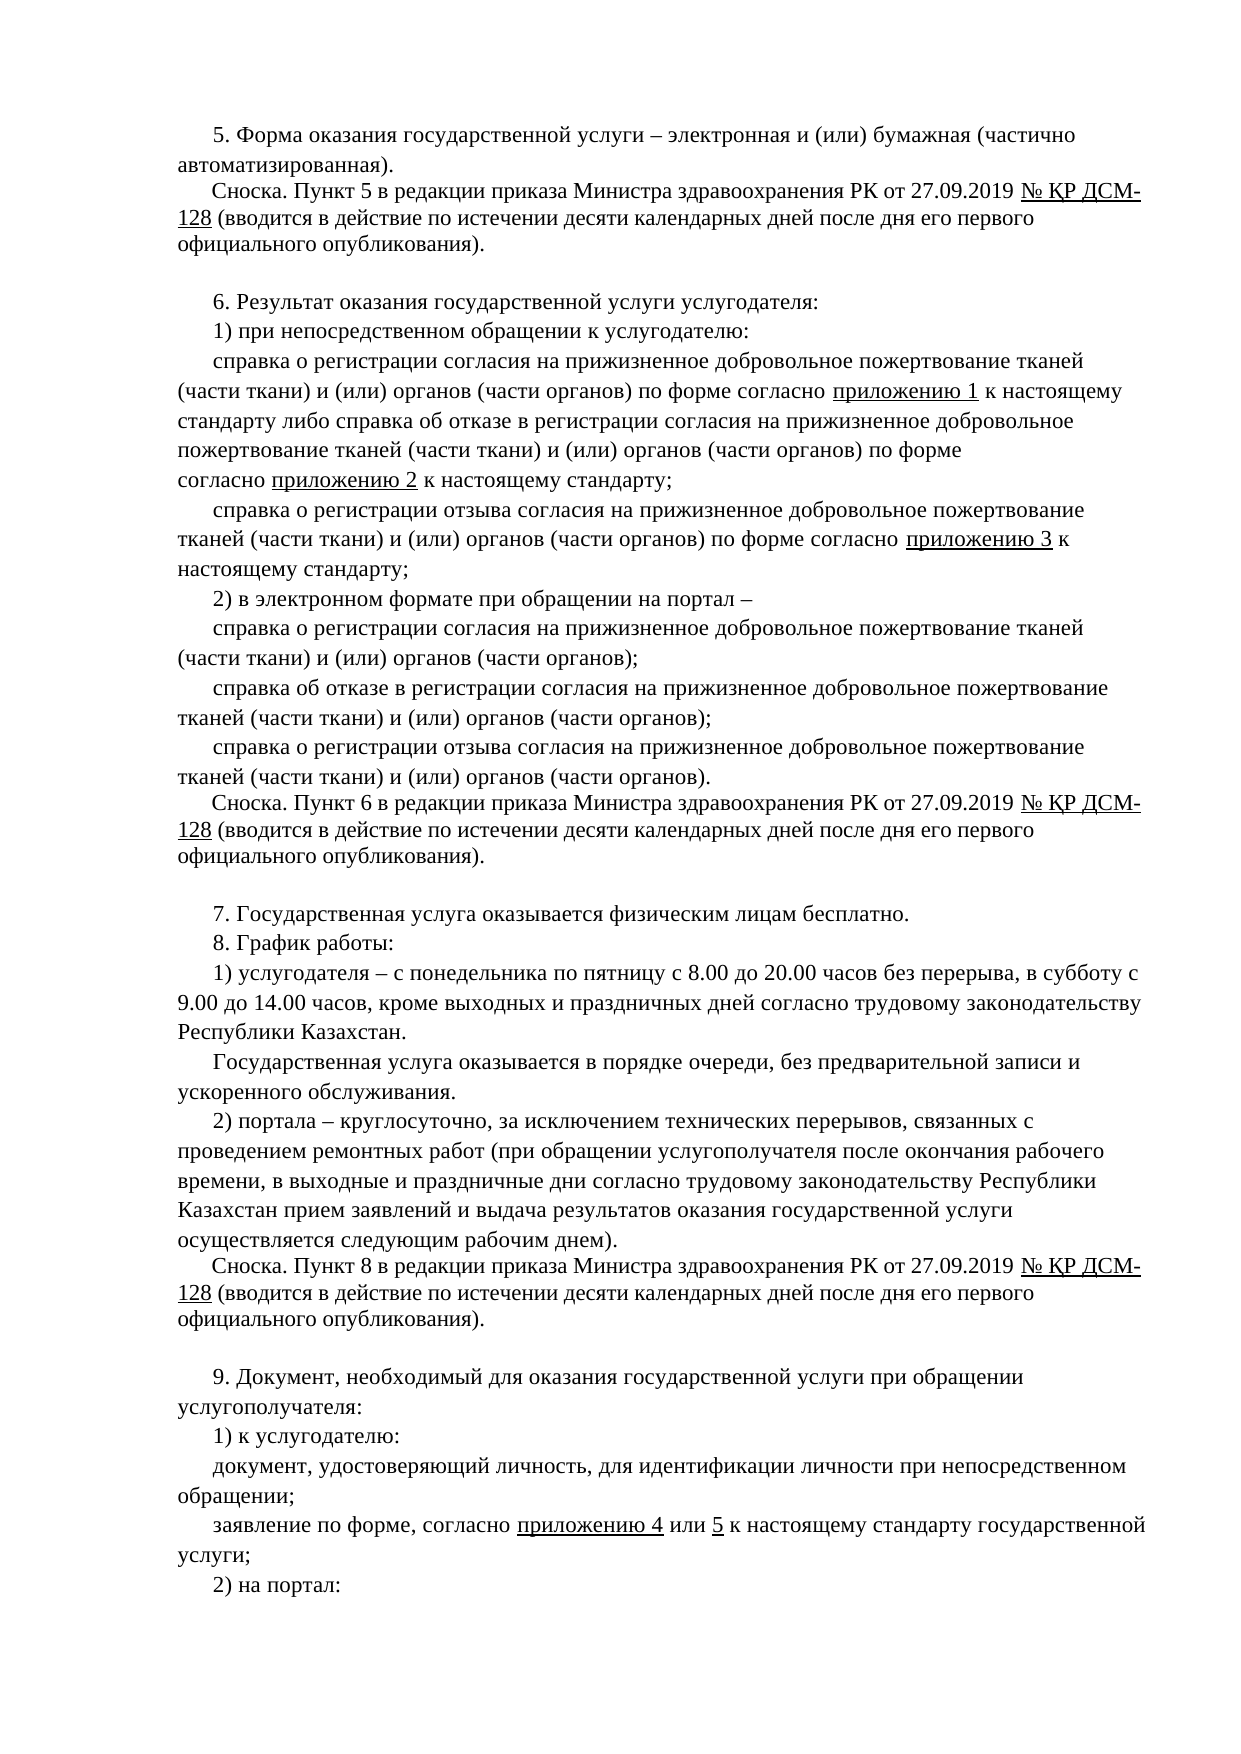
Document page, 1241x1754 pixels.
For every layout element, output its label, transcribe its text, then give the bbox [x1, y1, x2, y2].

text Сноска. Пункт 6 в редакции приказа Министра здравоохранения РК от 27.09.2019 № ҚР ДСМ-128 (вводится в действие по истечении десяти календарных дней после дня его первого официального опубликования). [177, 789, 1152, 896]
text Сноска. Пункт 8 в редакции приказа Министра здравоохранения РК от 27.09.2019 № ҚР ДСМ-128 (вводится в действие по истечении десяти календарных дней после дня его первого официального опубликования). [177, 1253, 1152, 1360]
text 7. Государственная услуга оказывается физическим лицам бесплатно. [177, 896, 1152, 926]
text справка об отказе в регистрации согласия на прижизненное добровольное пожертвование тканей (части ткани) и (или) органов (части органов); [177, 671, 1152, 730]
text Сноска. Пункт 5 в редакции приказа Министра здравоохранения РК от 27.09.2019 № ҚР ДСМ-128 (вводится в действие по истечении десяти календарных дней после дня его первого официального опубликования). [177, 177, 1152, 284]
text Государственная услуга оказывается в порядке очереди, без предварительной записи и ускоренного обслуживания. [177, 1045, 1152, 1104]
text документ, удостоверяющий личность, для идентификации личности при непосредственном обращении; [177, 1449, 1152, 1508]
text 2) в электронном формате при обращении на портал – [177, 581, 1152, 611]
text 5. Форма оказания государственной услуги – электронная и (или) бумажная (частично автоматизированная). [177, 118, 1152, 177]
text 6. Результат оказания государственной услуги услугодателя: [177, 284, 1152, 314]
text заявление по форме, согласно приложению 4 или 5 к настоящему стандарту государственной услуги; [177, 1508, 1152, 1567]
text 2) на портал: [177, 1567, 1152, 1597]
text справка о регистрации согласия на прижизненное добровольное пожертвование тканей (части ткани) и (или) органов (части органов); [177, 611, 1152, 671]
text 1) при непосредственном обращении к услугодателю: [177, 314, 1152, 344]
text 1) услугодателя – с понедельника по пятницу с 8.00 до 20.00 часов без перерыва, в субботу с 9.00 до 14.00 часов, кроме выходных и праздничных дней согласно трудовому законодательству Республики Казахстан. [177, 956, 1152, 1045]
text справка о регистрации согласия на прижизненное добровольное пожертвование тканей (части ткани) и (или) органов (части органов) по форме согласно приложению 1 к настоящему стандарту либо справка об отказе в регистрации согласия на прижизненное добровольное пожертвование тканей (части ткани) и (или) органов (части органов) по форме согласно приложению 2 к настоящему стандарту; [177, 344, 1152, 492]
text 8. График работы: [177, 926, 1152, 956]
text 2) портала – круглосуточно, за исключением технических перерывов, связанных с проведением ремонтных работ (при обращении услугополучателя после окончания рабочего времени, в выходные и праздничные дни согласно трудовому законодательству Республики Казахстан прием заявлений и выдача результатов оказания государственной услуги осуществляется следующим рабочим днем). [177, 1104, 1152, 1253]
text справка о регистрации отзыва согласия на прижизненное добровольное пожертвование тканей (части ткани) и (или) органов (части органов). [177, 730, 1152, 789]
text 9. Документ, необходимый для оказания государственной услуги при обращении услугополучателя: [177, 1360, 1152, 1419]
text справка о регистрации отзыва согласия на прижизненное добровольное пожертвование тканей (части ткани) и (или) органов (части органов) по форме согласно приложению 3 к настоящему стандарту; [177, 492, 1152, 581]
text 1) к услугодателю: [177, 1419, 1152, 1449]
